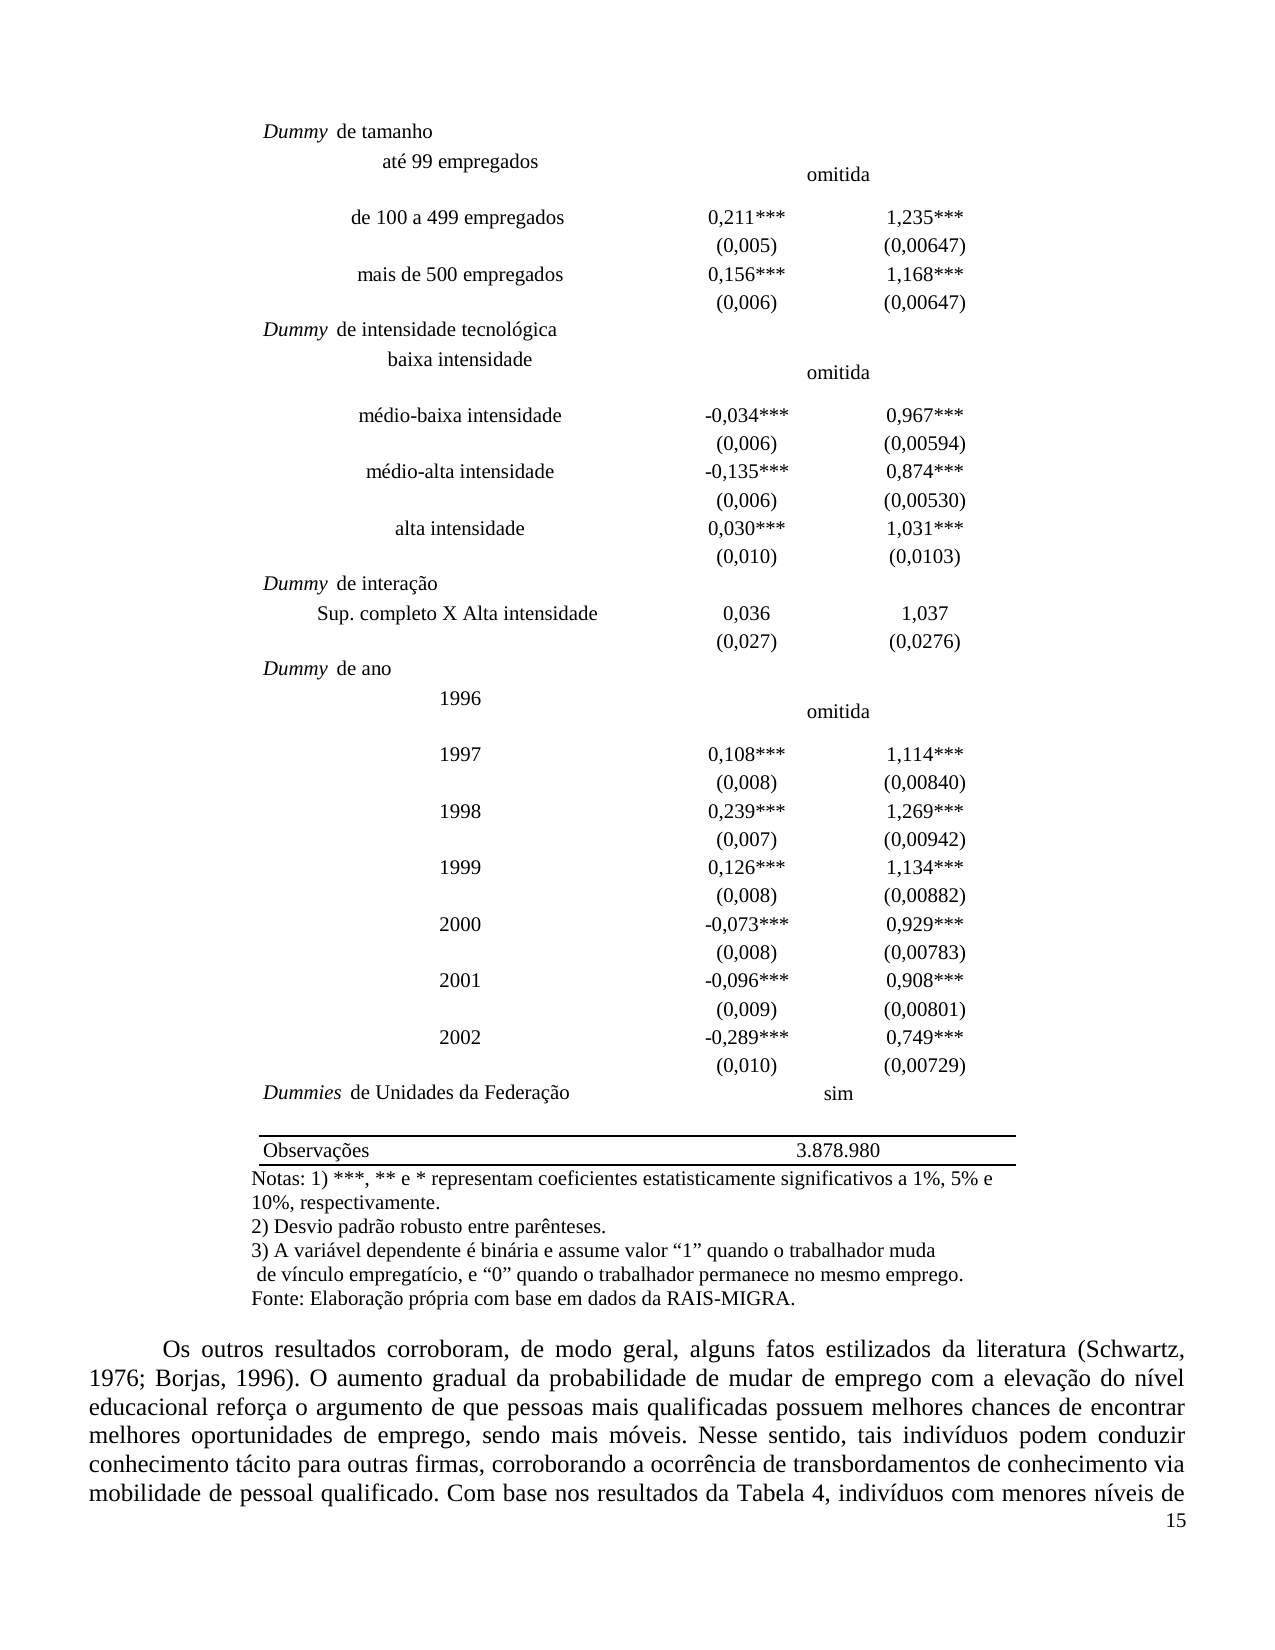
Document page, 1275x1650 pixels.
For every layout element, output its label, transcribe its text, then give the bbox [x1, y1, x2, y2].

table_cell Notas: 1) ***, ** e * representam coeficientes estatisticamente significativos a 1%, 5% e 10%, respectivamente. 2) Desvio padrão robusto entre parênteses. 3) A variável dependente é binária e assume valor “1” quando o trabalhador muda de vínculo empregatício, e “0” quando o trabalhador permanece no mesmo emprego. Fonte: Elaboração própria com base em dados da RAIS-MIGRA. [176, 118, 1099, 1334]
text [89, 1334, 1186, 1507]
